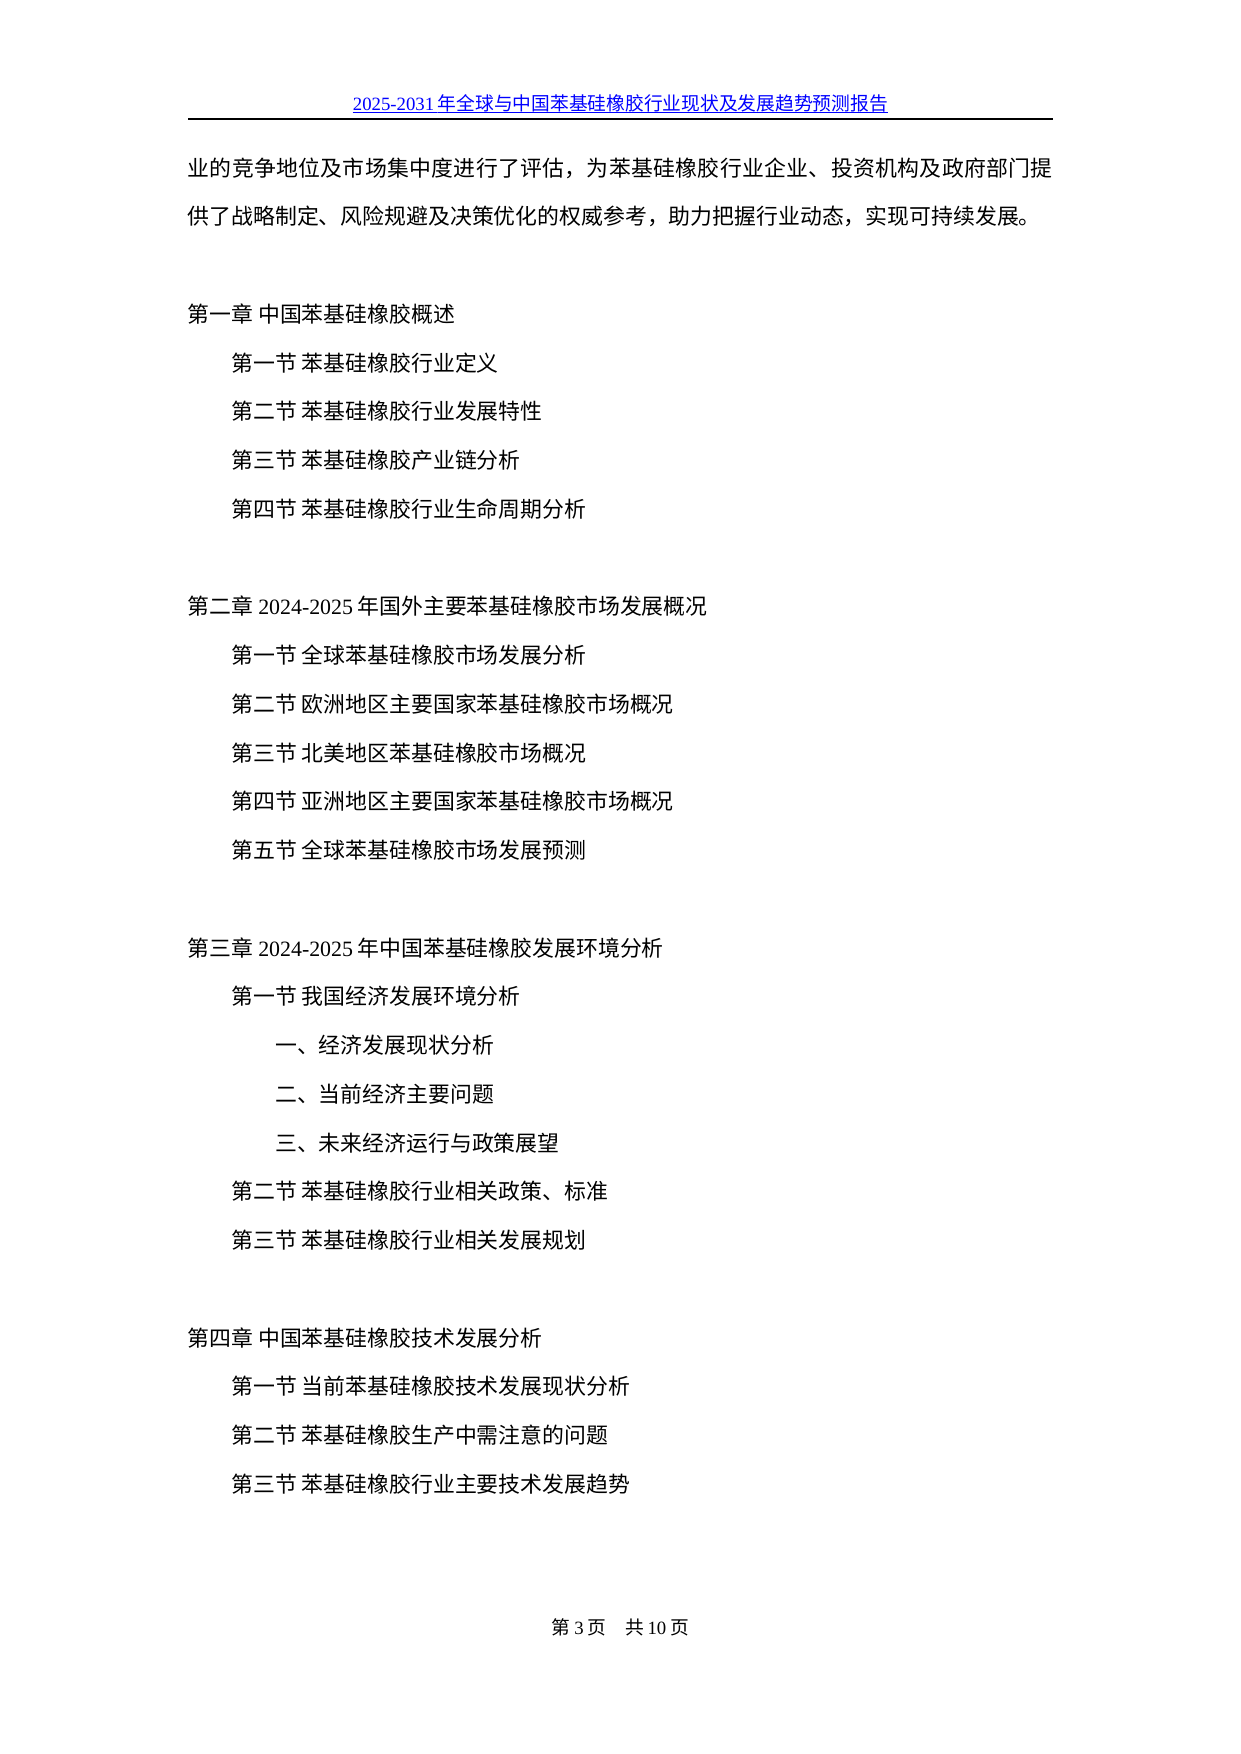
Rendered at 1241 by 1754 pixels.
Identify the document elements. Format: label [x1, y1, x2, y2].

text [187, 150, 1053, 1499]
